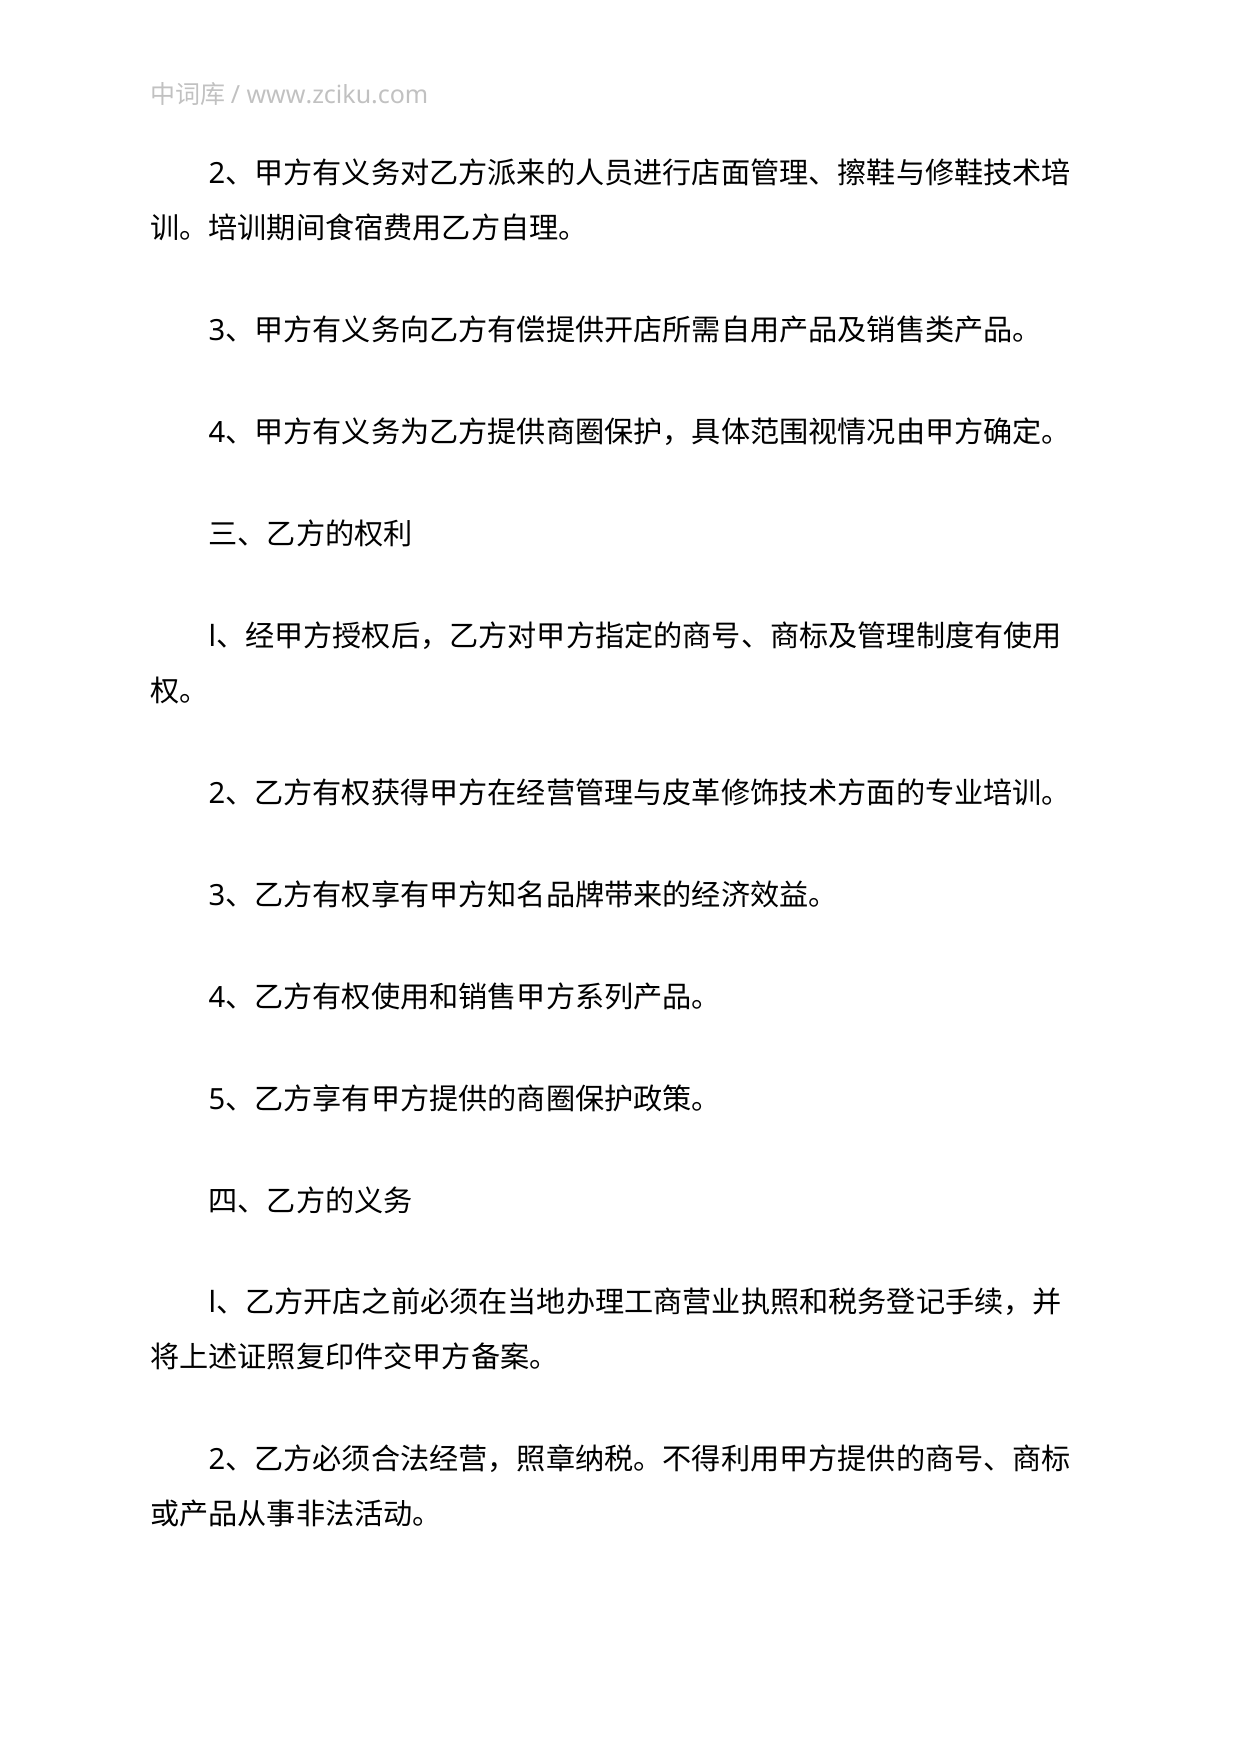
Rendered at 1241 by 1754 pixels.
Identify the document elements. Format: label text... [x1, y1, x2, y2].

text l、经甲方授权后，乙方对甲方指定的商号、商标及管理制度有使用权。 [150, 612, 1090, 710]
text 2、甲方有义务对乙方派来的人员进行店面管理、擦鞋与修鞋技术培训。培训期间食宿费用乙方自理。 [150, 150, 1090, 247]
text 三、乙方的权利 [150, 511, 1090, 553]
text 4、甲方有义务为乙方提供商圈保护，具体范围视情况由甲方确定。 [150, 409, 1090, 451]
text 2、乙方必须合法经营，照章纳税。不得利用甲方提供的商号、商标或产品从事非法活动。 [150, 1436, 1090, 1533]
text 3、乙方有权享有甲方知名品牌带来的经济效益。 [150, 871, 1090, 914]
text 4、乙方有权使用和销售甲方系列产品。 [150, 973, 1090, 1016]
text 5、乙方享有甲方提供的商圈保护政策。 [150, 1075, 1090, 1118]
text l、乙方开店之前必须在当地办理工商营业执照和税务登记手续，并将上述证照复印件交甲方备案。 [150, 1279, 1090, 1376]
text 四、乙方的义务 [150, 1177, 1090, 1219]
text 2、乙方有权获得甲方在经营管理与皮革修饰技术方面的专业培训。 [150, 769, 1090, 812]
text 3、甲方有义务向乙方有偿提供开店所需自用产品及销售类产品。 [150, 307, 1090, 349]
